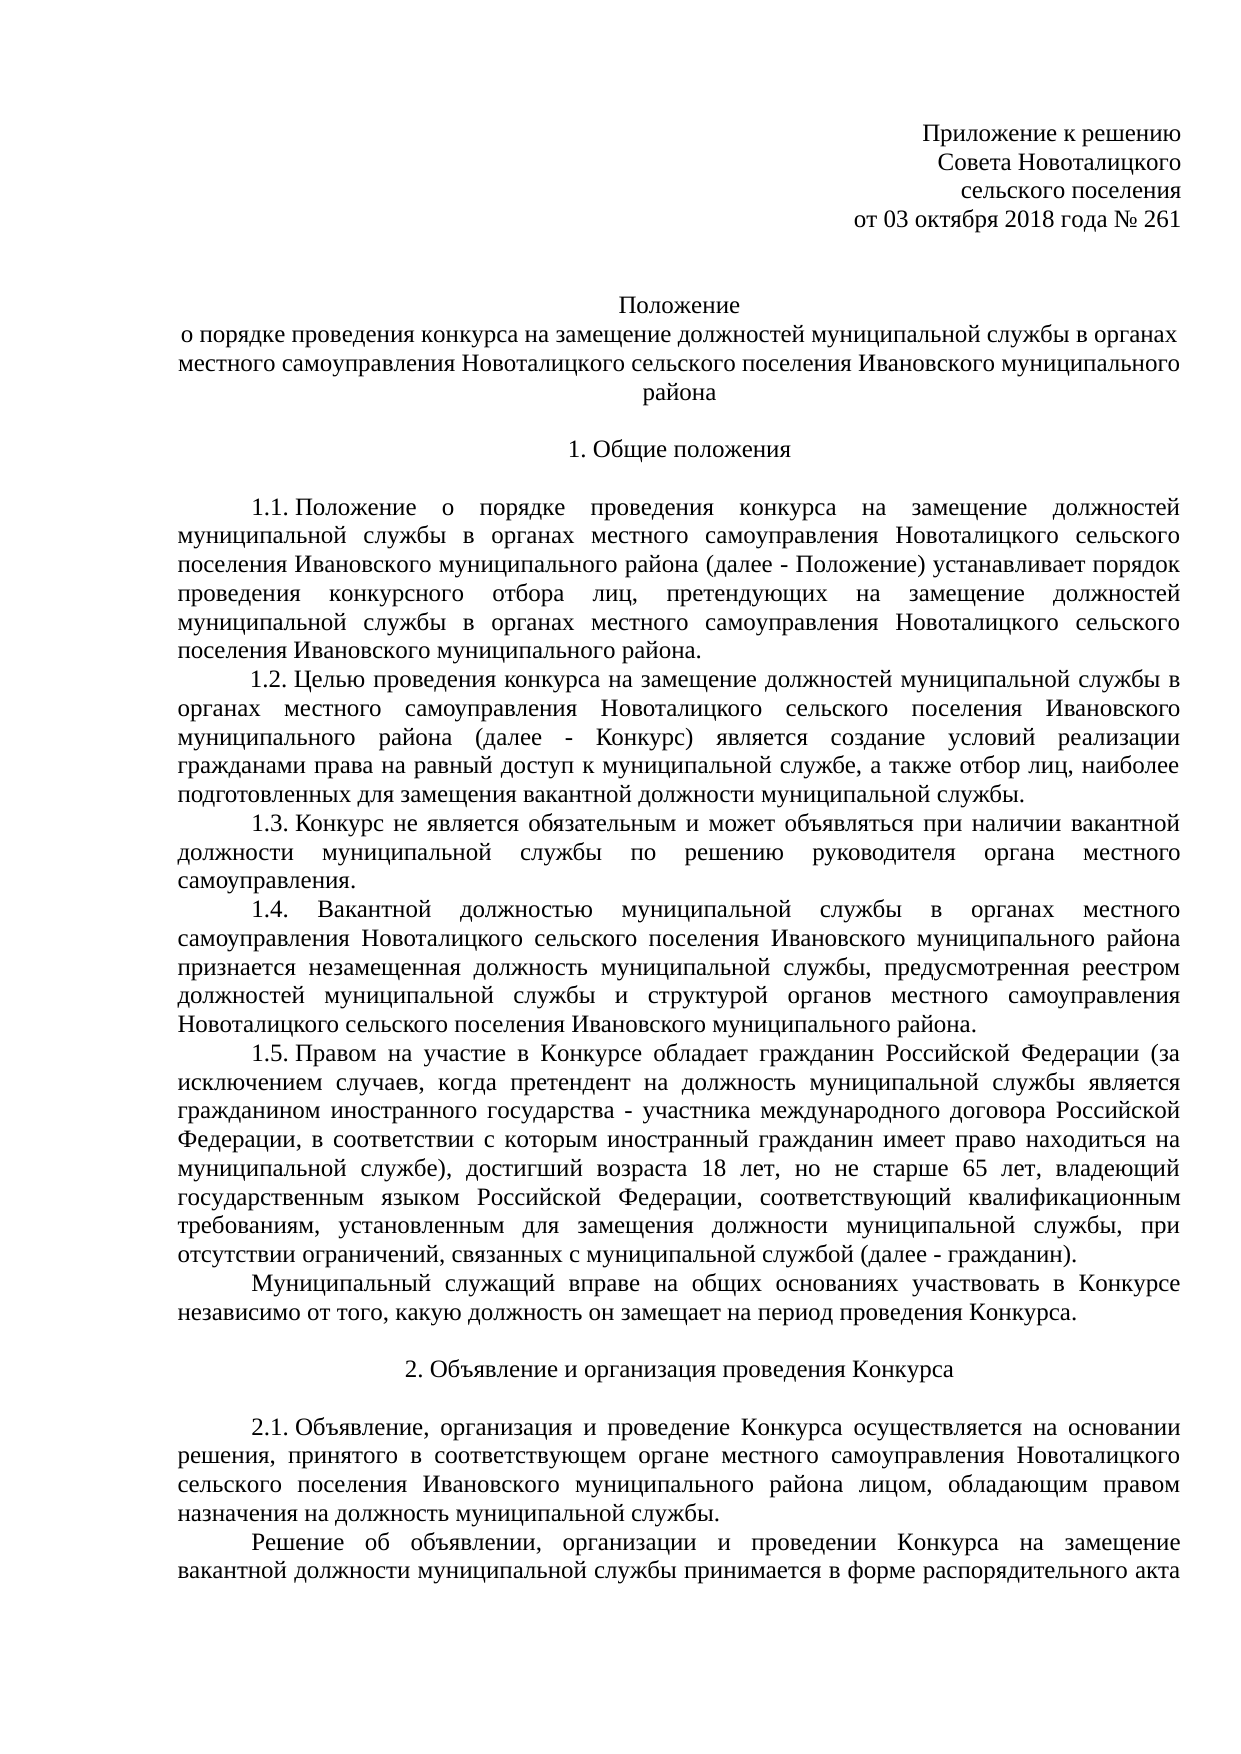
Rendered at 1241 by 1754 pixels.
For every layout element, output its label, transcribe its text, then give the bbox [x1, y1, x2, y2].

text сельского поселения [177, 176, 1181, 204]
text Положение [177, 291, 1181, 319]
text от 03 октября 2018 года № 261 [177, 204, 1181, 233]
text 1.3. Конкурс не является обязательным и может объявляться при наличии вакантной должности муниципальной службы по решению руководителя органа местного самоуправления. [177, 808, 1181, 894]
text 1.5. Правом на участие в Конкурсе обладает гражданин Российской Федерации (за исключением случаев, когда претендент на должность муниципальной службы является гражданином иностранного государства - участника международного договора Российской Федерации, в соответствии с которым иностранный гражданин имеет право находиться на муниципальной службе), достигший возраста 18 лет, но не старше 65 лет, владеющий государственным языком Российской Федерации, соответствующий квалификационным требованиям, установленным для замещения должности муниципальной службы, при отсутствии ограничений, связанных с муниципальной службой (далее - гражданин). [177, 1038, 1181, 1268]
text Муниципальный служащий вправе на общих основаниях участвовать в Конкурсе независимо от того, какую должность он замещает на период проведения Конкурса. [177, 1268, 1181, 1326]
subtitle 1. Общие положения [177, 434, 1181, 463]
text Приложение к решению [177, 118, 1181, 147]
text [177, 1527, 1181, 1584]
text 2.1. Объявление, организация и проведение Конкурса осуществляется на основании решения, принятого в соответствующем органе местного самоуправления Новоталицкого сельского поселения Ивановского муниципального района лицом, обладающим правом назначения на должность муниципальной службы. [177, 1412, 1181, 1527]
text 1.2. Целью проведения конкурса на замещение должностей муниципальной службы в органах местного самоуправления Новоталицкого сельского поселения Ивановского муниципального района (далее - Конкурс) является создание условий реализации гражданами права на равный доступ к муниципальной службе, а также отбор лиц, наиболее подготовленных для замещения вакантной должности муниципальной службы. [177, 664, 1181, 808]
text 1.4. Вакантной должностью муниципальной службы в органах местного самоуправления Новоталицкого сельского поселения Ивановского муниципального района признается незамещенная должность муниципальной службы, предусмотренная реестром должностей муниципальной службы и структурой органов местного самоуправления Новоталицкого сельского поселения Ивановского муниципального района. [177, 894, 1181, 1038]
text 1.1. Положение о порядке проведения конкурса на замещение должностей муниципальной службы в органах местного самоуправления Новоталицкого сельского поселения Ивановского муниципального района (далее - Положение) устанавливает порядок проведения конкурсного отбора лиц, претендующих на замещение должностей муниципальной службы в органах местного самоуправления Новоталицкого сельского поселения Ивановского муниципального района. [177, 492, 1181, 664]
text о порядке проведения конкурса на замещение должностей муниципальной службы в органах местного самоуправления Новоталицкого сельского поселения Ивановского муниципального района [177, 319, 1181, 406]
text Совета Новоталицкого [177, 147, 1181, 176]
subtitle 2. Объявление и организация проведения Конкурса [177, 1354, 1181, 1383]
